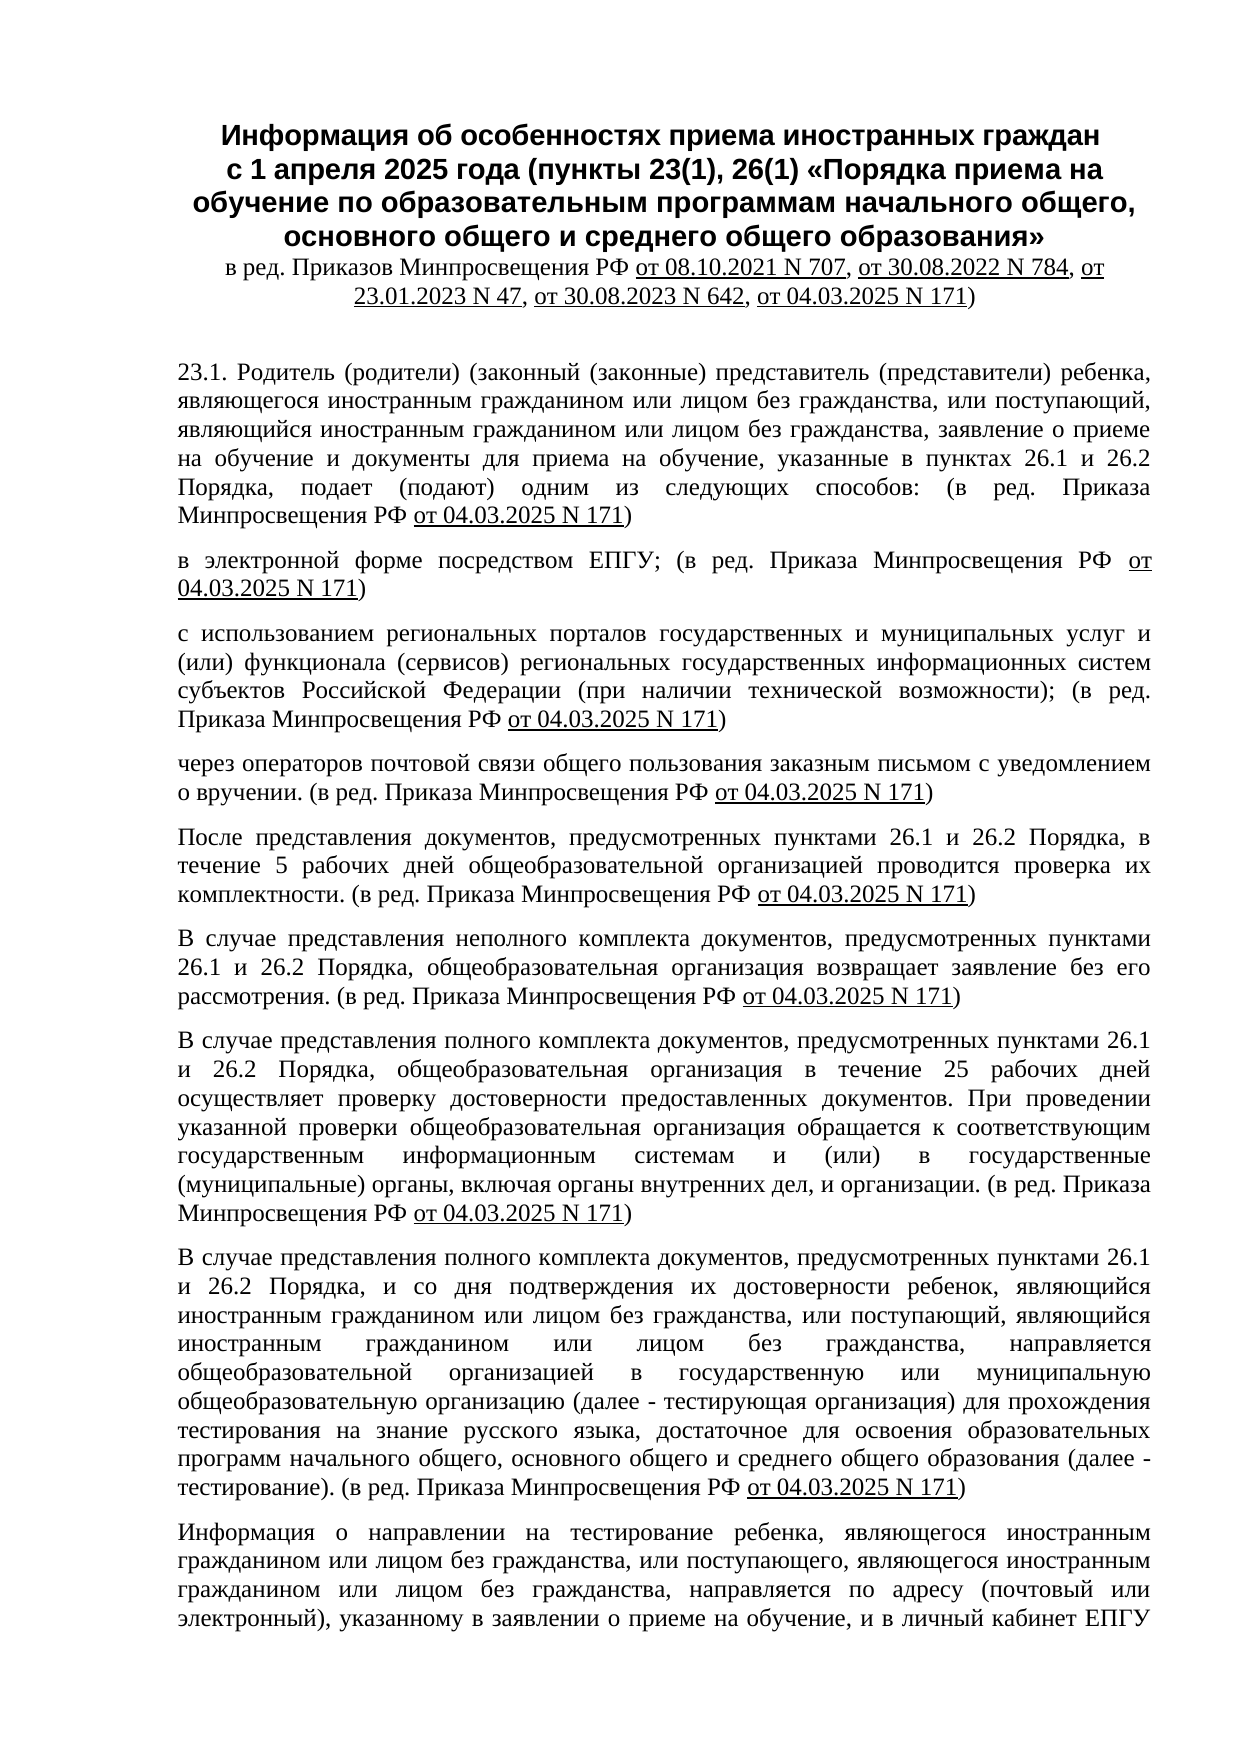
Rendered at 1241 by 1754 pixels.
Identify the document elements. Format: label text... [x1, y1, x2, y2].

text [177, 1517, 1152, 1632]
text В случае представления неполного комплекта документов, предусмотренных пунктами 26.1 и 26.2 Порядка, общеобразовательная организация возвращает заявление без его рассмотрения. (в ред. Приказа Минпросвещения РФ от 04.03.2025 N 171) [177, 923, 1152, 1010]
text в электронной форме посредством ЕПГУ; (в ред. Приказа Минпросвещения РФ от 04.03.2025 N 171) [177, 545, 1152, 602]
text В случае представления полного комплекта документов, предусмотренных пунктами 26.1 и 26.2 Порядка, общеобразовательная организация в течение 25 рабочих дней осуществляет проверку достоверности предоставленных документов. При проведении указанной проверки общеобразовательная организация обращается к соответствующим государственным информационным системам и (или) в государственные (муниципальные) органы, включая органы внутренних дел, и организации. (в ред. Приказа Минпросвещения РФ от 04.03.2025 N 171) [177, 1025, 1152, 1227]
text В случае представления полного комплекта документов, предусмотренных пунктами 26.1 и 26.2 Порядка, и со дня подтверждения их достоверности ребенок, являющийся иностранным гражданином или лицом без гражданства, или поступающий, являющийся иностранным гражданином или лицом без гражданства, направляется общеобразовательной организацией в государственную или муниципальную общеобразовательную организацию (далее - тестирующая организация) для прохождения тестирования на знание русского языка, достаточное для освоения образовательных программ начального общего, основного общего и среднего общего образования (далее - тестирование). (в ред. Приказа Минпросвещения РФ от 04.03.2025 N 171) [177, 1242, 1152, 1501]
text Информация об особенностях приема иностранных граждан с 1 апреля 2025 года (пункты 23(1), 26(1) «Порядка приема на обучение по образовательным программам начального общего, основного общего и среднего общего образования» [177, 118, 1152, 252]
text 23.1. Родитель (родители) (законный (законные) представитель (представители) ребенка, являющегося иностранным гражданином или лицом без гражданства, или поступающий, являющийся иностранным гражданином или лицом без гражданства, заявление о приеме на обучение и документы для приема на обучение, указанные в пунктах 26.1 и 26.2 Порядка, подает (подают) одним из следующих способов: (в ред. Приказа Минпросвещения РФ от 04.03.2025 N 171) [177, 357, 1152, 529]
text через операторов почтовой связи общего пользования заказным письмом с уведомлением о вручении. (в ред. Приказа Минпросвещения РФ от 04.03.2025 N 171) [177, 748, 1152, 806]
text После представления документов, предусмотренных пунктами 26.1 и 26.2 Порядка, в течение 5 рабочих дней общеобразовательной организацией проводится проверка их комплектности. (в ред. Приказа Минпросвещения РФ от 04.03.2025 N 171) [177, 822, 1152, 908]
text в ред. Приказов Минпросвещения РФ от 08.10.2021 N 707, от 30.08.2022 N 784, от 23.01.2023 N 47, от 30.08.2023 N 642, от 04.03.2025 N 171) [177, 252, 1152, 310]
text с использованием региональных порталов государственных и муниципальных услуг и (или) функционала (сервисов) региональных государственных информационных систем субъектов Российской Федерации (при наличии технической возможности); (в ред. Приказа Минпросвещения РФ от 04.03.2025 N 171) [177, 618, 1152, 733]
